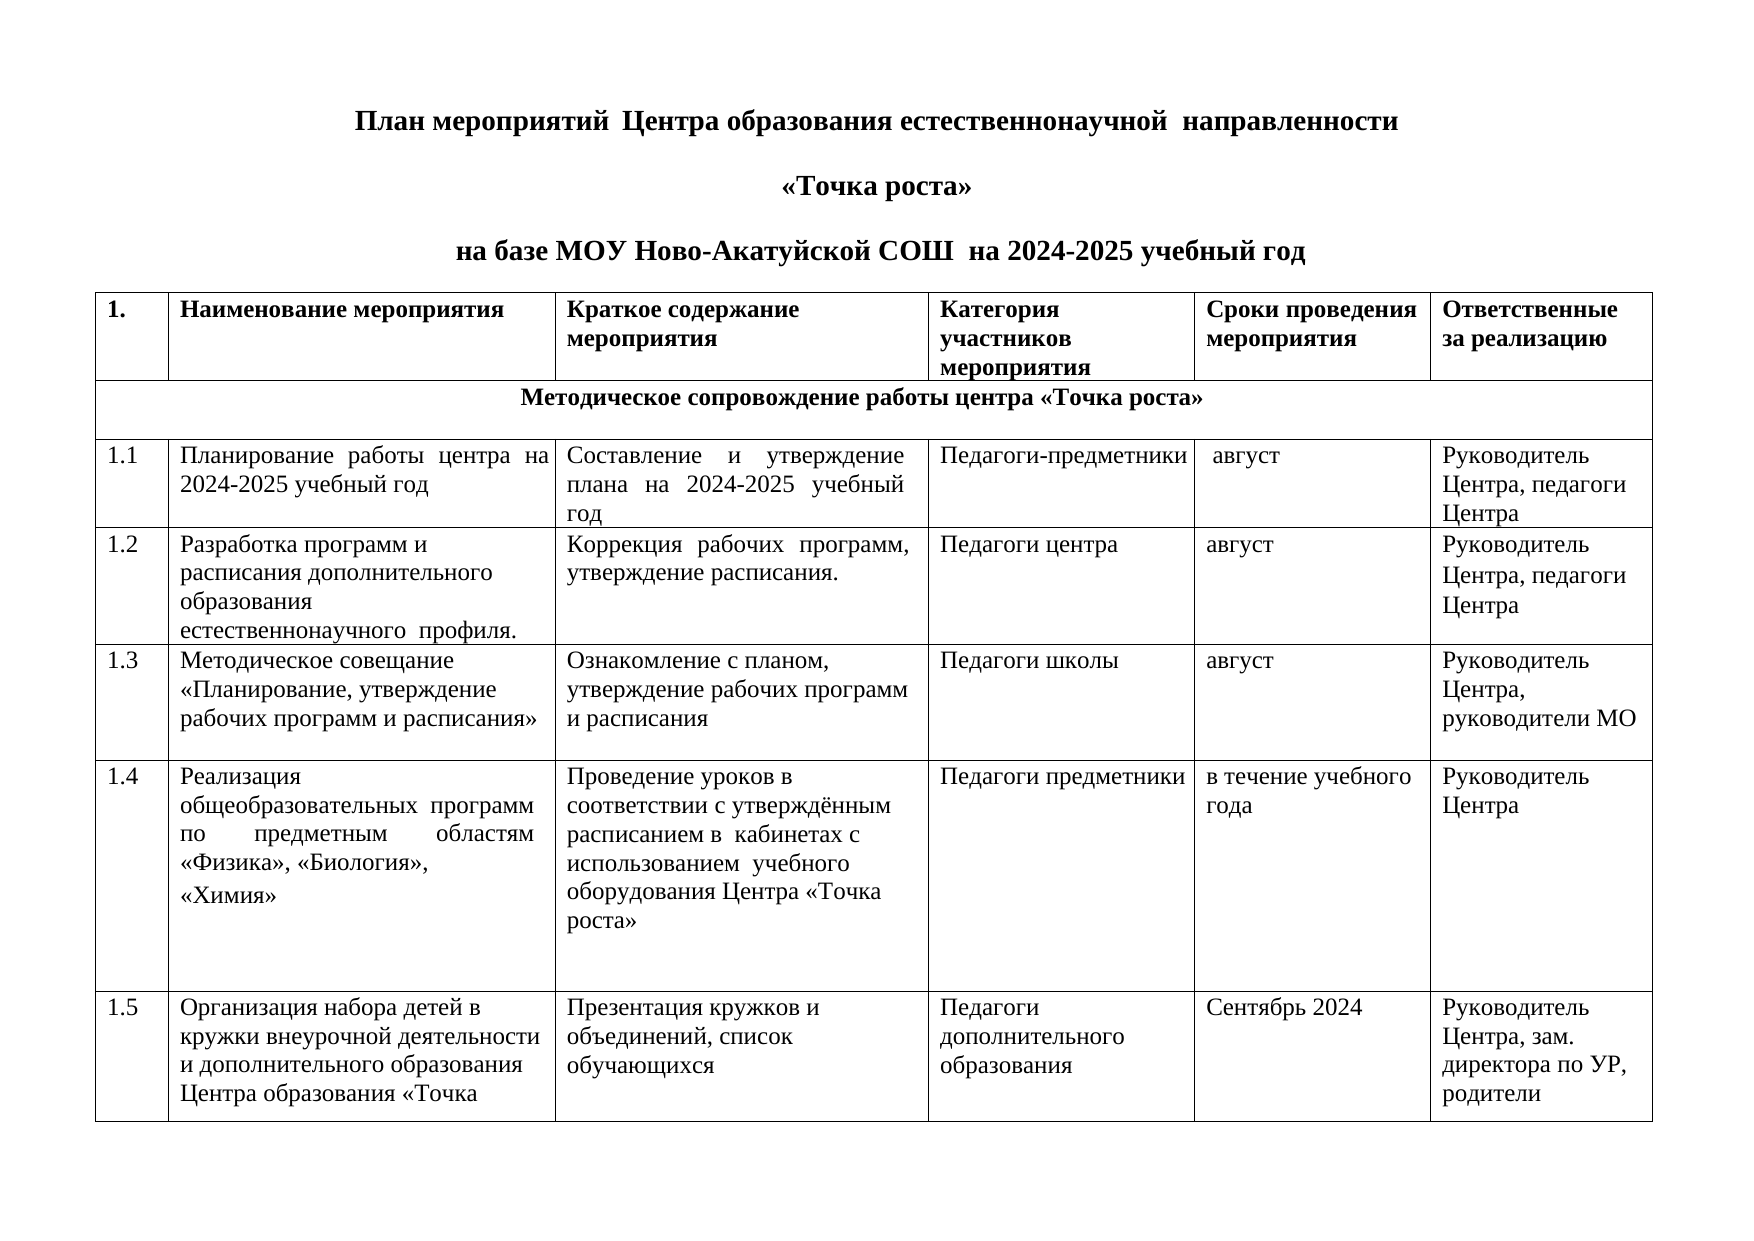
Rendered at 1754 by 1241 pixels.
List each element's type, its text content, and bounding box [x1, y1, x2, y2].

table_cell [169, 992, 555, 1121]
table_cell август [1195, 440, 1430, 527]
text План мероприятий Центра образования естественнонаучной направленности [124, 103, 1629, 137]
table_cell Разработка программ и расписания дополнительного образования естественнонаучного профиля. [169, 528, 555, 644]
table_cell Реализация общеобразовательных программ по предметным областям «Физика», «Биология», «Химия» [169, 761, 555, 991]
table_cell Руководитель Центра, руководители МО [1431, 645, 1652, 760]
table_cell август [1195, 528, 1430, 644]
table_cell 1.5 [96, 992, 168, 1121]
table_cell Методическое сопровождение работы центра «Точка роста» [168, 381, 1431, 439]
table_cell 1.2 [96, 528, 168, 644]
table_cell 1.4 [96, 761, 168, 991]
table_cell Составление и утверждение плана на 2024-2025 учебный год [556, 440, 928, 527]
text «Точка роста» [124, 168, 1629, 202]
table_cell 1.3 [96, 645, 168, 760]
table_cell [1431, 992, 1652, 1121]
table_cell 1.1 [96, 440, 168, 527]
table_header Краткое содержание мероприятия [556, 293, 928, 380]
table_header 1. [96, 293, 168, 380]
table_cell [96, 381, 168, 439]
table_cell Ознакомление с планом, утверждение рабочих программ и расписания [556, 645, 928, 760]
table_cell Руководитель Центра [1431, 761, 1652, 991]
table_cell Коррекция рабочих программ, утверждение расписания. [556, 528, 928, 644]
table_cell август [1195, 645, 1430, 760]
table_cell Руководитель Центра, педагоги Центра [1431, 528, 1652, 644]
table_cell Сентябрь 2024 [1195, 992, 1430, 1121]
table_cell Педагоги предметники [929, 761, 1194, 991]
table_header Сроки проведения мероприятия [1195, 293, 1430, 380]
table_header Ответственные за реализацию [1431, 293, 1652, 380]
text на базе МОУ Ново-Акатуйской СОШ на 2024-2025 учебный год [125, 233, 1629, 267]
table_cell Педагоги центра [929, 528, 1194, 644]
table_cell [929, 992, 1194, 1121]
table_cell в течение учебного года [1195, 761, 1430, 991]
table_cell Педагоги школы [929, 645, 1194, 760]
table_cell Руководитель Центра, педагоги Центра [1431, 440, 1652, 527]
table_cell Проведение уроков в соответствии с утверждённым расписанием в кабинетах с использованием учебного оборудования Центра «Точка роста» [556, 761, 928, 991]
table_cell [556, 992, 928, 1121]
table_header Наименование мероприятия [169, 293, 555, 380]
table_cell Планирование работы центра на 2024-2025 учебный год [169, 440, 555, 527]
table_cell [1431, 381, 1652, 439]
table_cell Методическое совещание «Планирование, утверждение рабочих программ и расписания» [169, 645, 555, 760]
table_header Категория участников мероприятия [929, 293, 1194, 380]
table_cell Педагоги-предметники [929, 440, 1194, 527]
